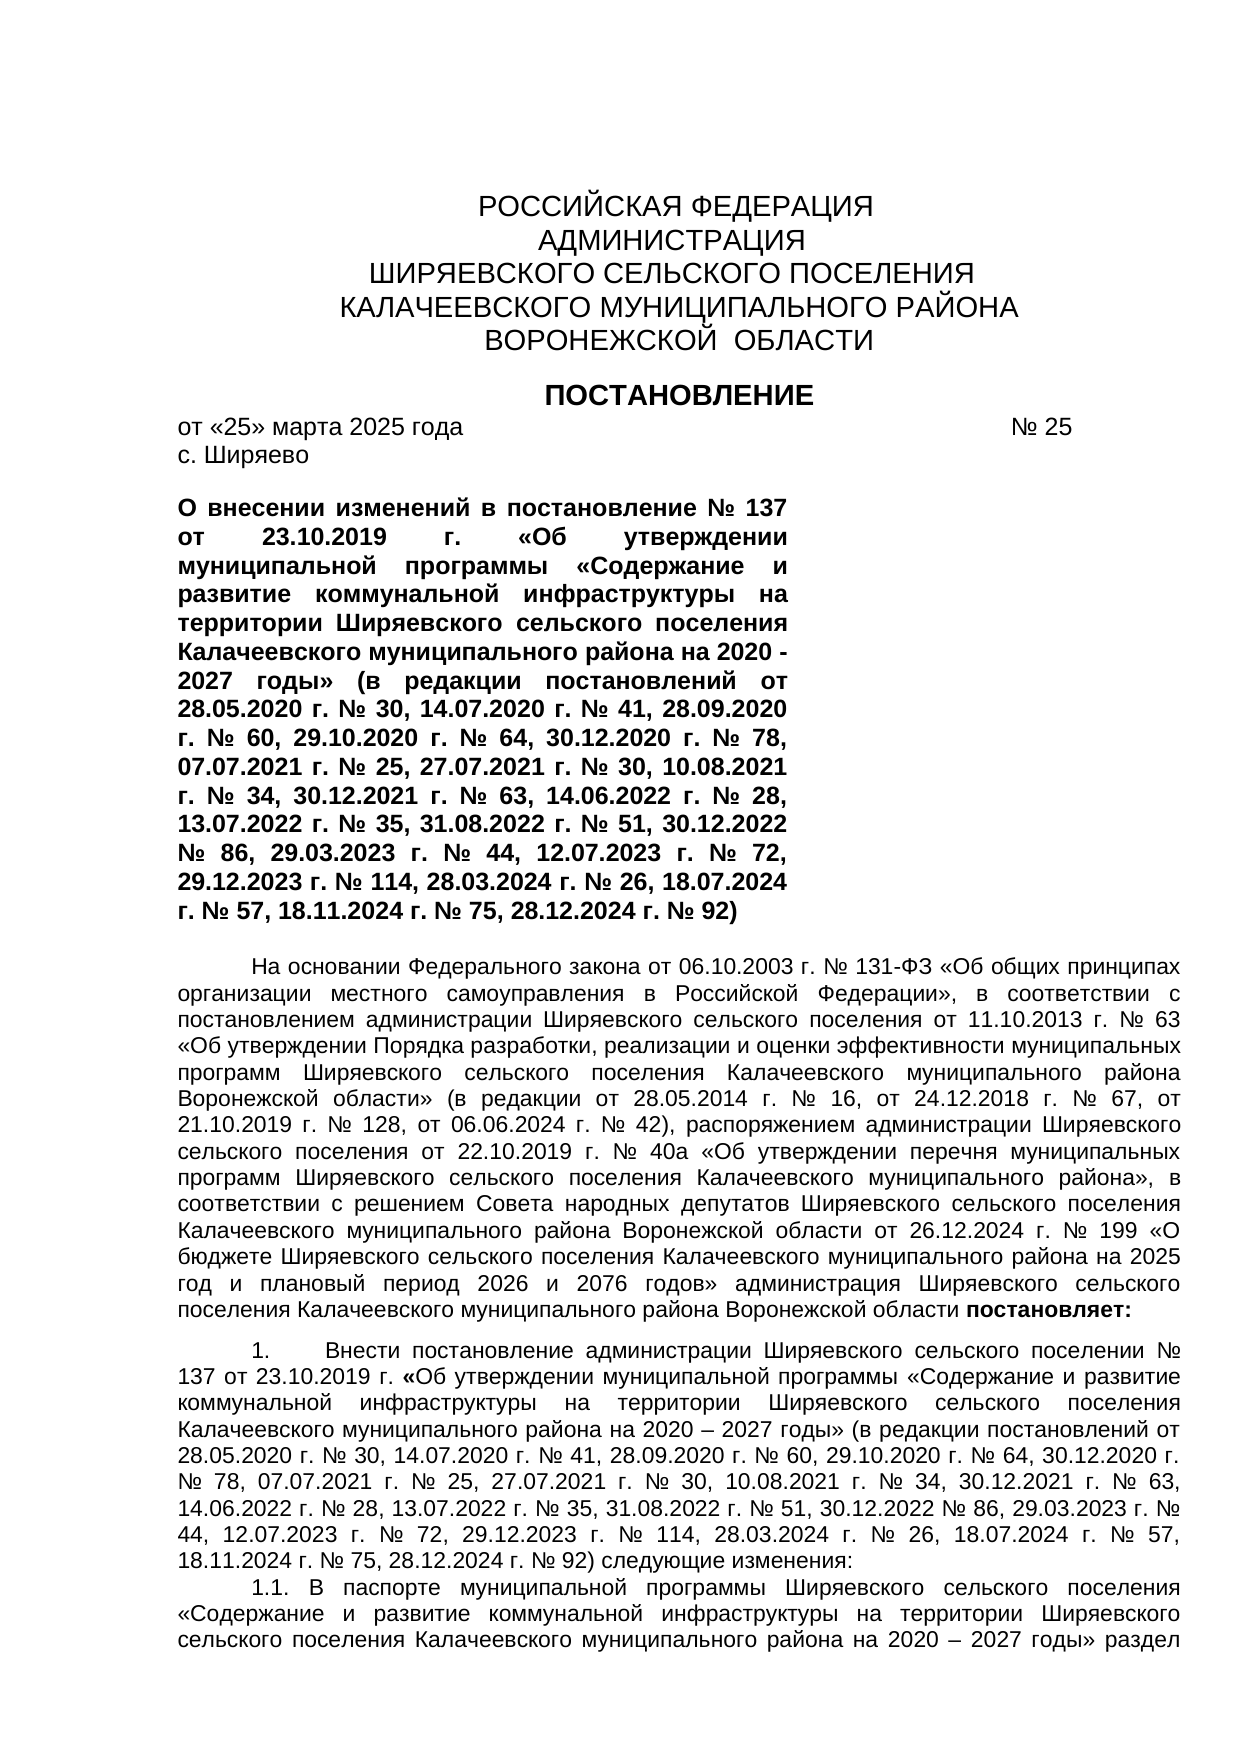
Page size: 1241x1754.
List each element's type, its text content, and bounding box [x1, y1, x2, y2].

text АДМИНИСТРАЦИЯ [177, 222, 1167, 256]
text ВОРОНЕЖСКОЙ ОБЛАСТИ [177, 323, 1181, 357]
list Внести постановление администрации Ширяевского сельского поселении № 137 от 23.10.2019 г. «Об утверждении муниципальной программы «Содержание и развитие коммунальной инфраструктуры на территории Ширяевского сельского поселения Калачеевского муниципального района на 2020 – 2027 годы» (в редакции постановлений от 28.05.2020 г. № 30, 14.07.2020 г. № 41, 28.09.2020 г. № 60, 29.10.2020 г. № 64, 30.12.2020 г. № 78, 07.07.2021 г. № 25, 27.07.2021 г. № 30, 10.08.2021 г. № 34, 30.12.2021 г. № 63, 14.06.2022 г. № 28, 13.07.2022 г. № 35, 31.08.2022 г. № 51, 30.12.2022 № 86, 29.03.2023 г. № 44, 12.07.2023 г. № 72, 29.12.2023 г. № 114, 28.03.2024 г. № 26, 18.07.2024 г. № 57, 18.11.2024 г. № 75, 28.12.2024 г. № 92) следующие изменения: [177, 1337, 1181, 1574]
text ШИРЯЕВСКОГО СЕЛЬСКОГО ПОСЕЛЕНИЯ [177, 256, 1167, 289]
text На основании Федерального закона от 06.10.2003 г. № 131-ФЗ «Об общих принципах организации местного самоуправления в Российской Федерации», в соответствии с постановлением администрации Ширяевского сельского поселения от 11.10.2013 г. № 63 «Об утверждении Порядка разработки, реализации и оценки эффективности муниципальных программ Ширяевского сельского поселения Калачеевского муниципального района Воронежской области» (в редакции от 28.05.2014 г. № 16, от 24.12.2018 г. № 67, от 21.10.2019 г. № 128, от 06.06.2024 г. № 42), распоряжением администрации Ширяевского сельского поселения от 22.10.2019 г. № 40а «Об утверждении перечня муниципальных программ Ширяевского сельского поселения Калачеевского муниципального района», в соответствии с решением Совета народных депутатов Ширяевского сельского поселения Калачеевского муниципального района Воронежской области от 26.12.2024 г. № 199 «О бюджете Ширяевского сельского поселения Калачеевского муниципального района на 2025 год и плановый период 2026 и 2076 годов» администрация Ширяевского сельского поселения Калачеевского муниципального района Воронежской области постановляет: [177, 953, 1181, 1322]
text РОССИЙСКАЯ ФЕДЕРАЦИЯ [177, 189, 1167, 222]
text КАЛАЧЕЕВСКОГО МУНИЦИПАЛЬНОГО РАЙОНА [177, 289, 1181, 323]
text от «25» марта 2025 года № 25 [177, 412, 1181, 441]
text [177, 1574, 1181, 1653]
title ПОСТАНОВЛЕНИЕ [177, 378, 1181, 412]
text с. Ширяево [177, 441, 1181, 469]
table_header О внесении изменений в постановление № 137 от 23.10.2019 г. «Об утверждении муниципальной программы «Содержание и развитие коммунальной инфраструктуры на территории Ширяевского сельского поселения Калачеевского муниципального района на 2020 - 2027 годы» (в редакции постановлений от 28.05.2020 г. № 30, 14.07.2020 г. № 41, 28.09.2020 г. № 60, 29.10.2020 г. № 64, 30.12.2020 г. № 78, 07.07.2021 г. № 25, 27.07.2021 г. № 30, 10.08.2021 г. № 34, 30.12.2021 г. № 63, 14.06.2022 г. № 28, 13.07.2022 г. № 35, 31.08.2022 г. № 51, 30.12.2022 № 86, 29.03.2023 г. № 44, 12.07.2023 г. № 72, 29.12.2023 г. № 114, 28.03.2024 г. № 26, 18.07.2024 г. № 57, 18.11.2024 г. № 75, 28.12.2024 г. № 92) [166, 493, 799, 924]
